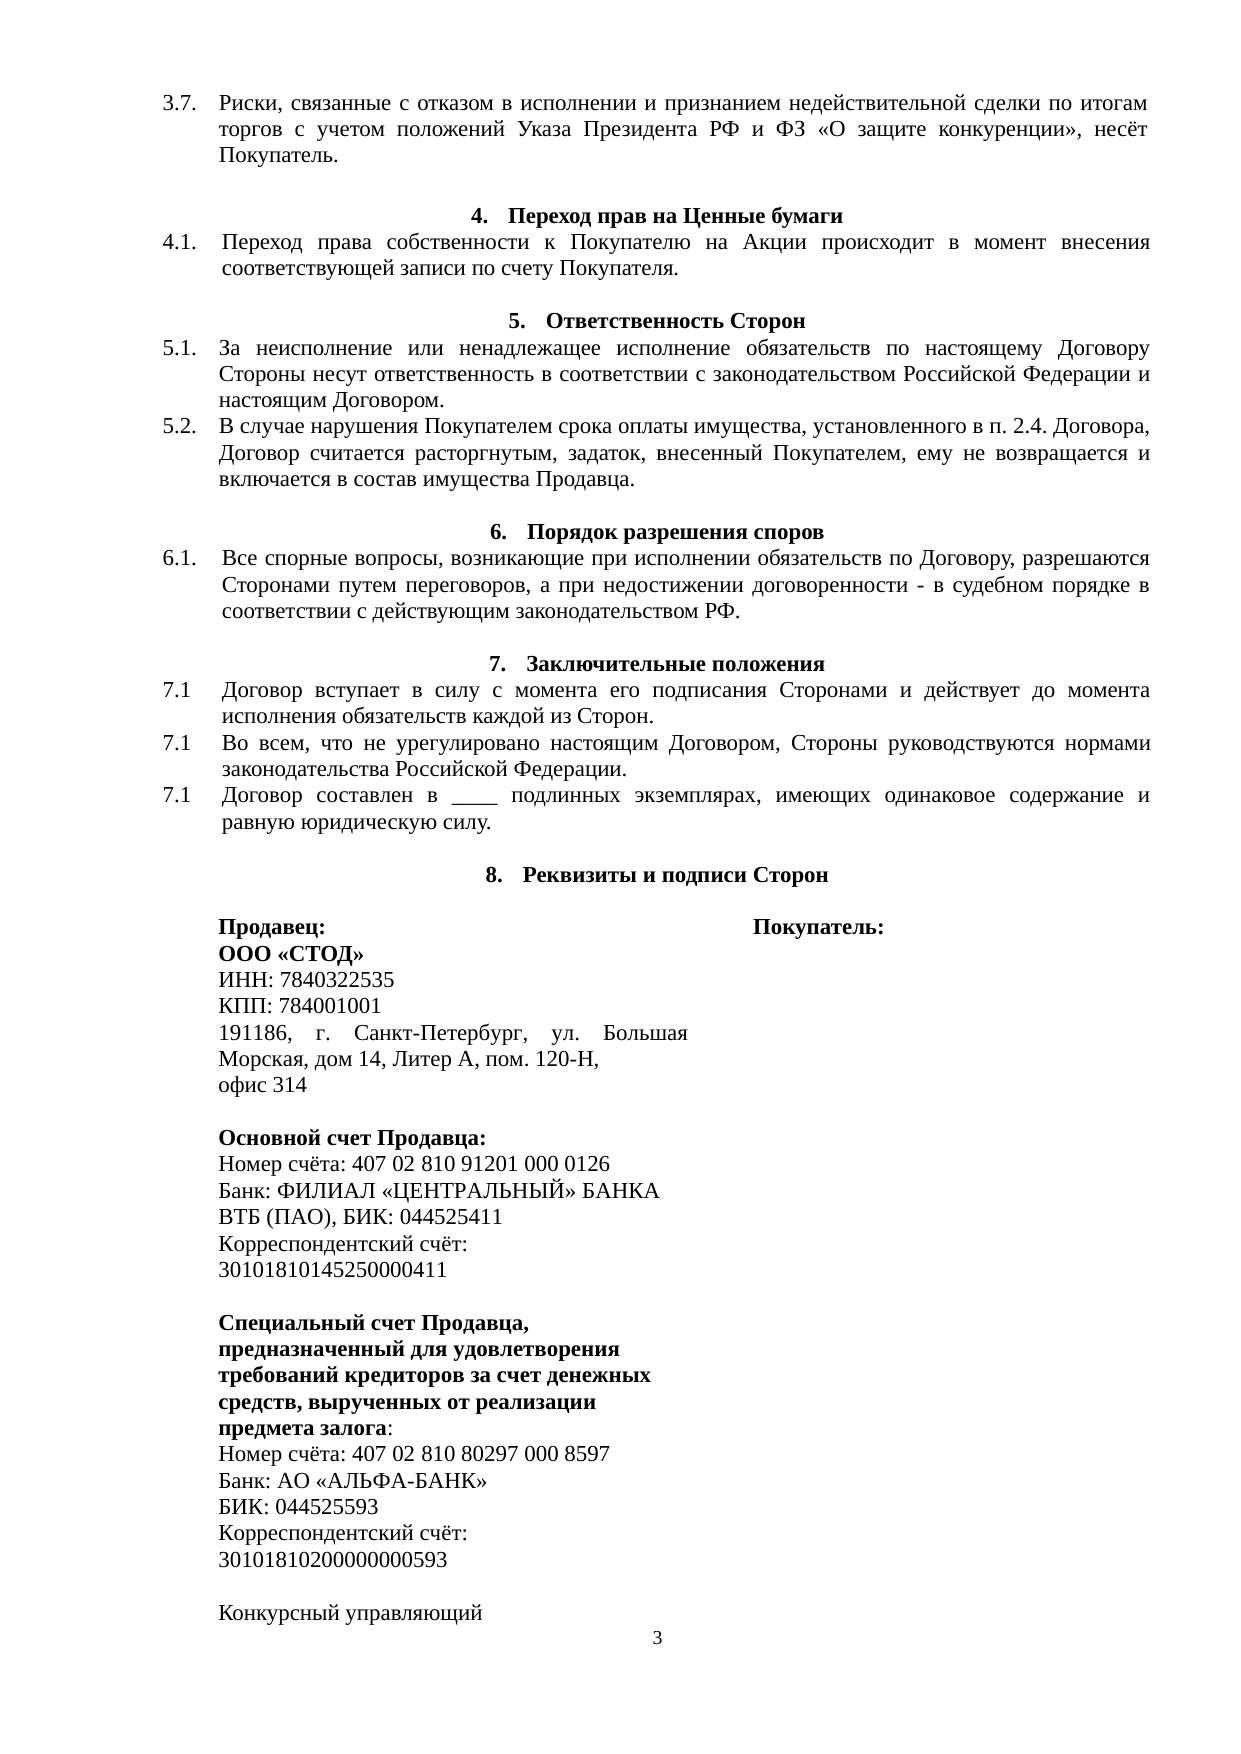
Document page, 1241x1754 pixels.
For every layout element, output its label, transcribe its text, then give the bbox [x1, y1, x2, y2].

list Реквизиты и подписи Сторон [162, 861, 1152, 887]
list Ответственность Сторон [162, 307, 1152, 333]
list За неисполнение или ненадлежащее исполнение обязательств по настоящему Договору Стороны несут ответственность в соответствии с законодательством Российской Федерации и настоящим Договором. [162, 333, 1152, 413]
table_header Покупатель: [694, 913, 1180, 1625]
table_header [207, 913, 693, 1625]
list Переход прав на Ценные бумаги [162, 202, 1152, 228]
list Риски, связанные с отказом в исполнении и признанием недействительной сделки по итогам торгов с учетом положений Указа Президента РФ и ФЗ «О защите конкуренции», несёт Покупатель. [162, 89, 1149, 168]
list Договор составлен в ____ подлинных экземплярах, имеющих одинаковое содержание и равную юридическую силу. [162, 782, 1152, 834]
list В случае нарушения Покупателем срока оплаты имущества, установленного в п. 2.4. Договора, Договор считается расторгнутым, задаток, внесенный Покупателем, ему не возвращается и включается в состав имущества Продавца. [162, 413, 1152, 492]
list Договор вступает в силу с момента его подписания Сторонами и действует до момента исполнения обязательств каждой из Сторон. [162, 676, 1152, 729]
list Порядок разрешения споров [162, 518, 1152, 544]
list Во всем, что не урегулировано настоящим Договором, Стороны руководствуются нормами законодательства Российской Федерации. [162, 729, 1152, 782]
list Все спорные вопросы, возникающие при исполнении обязательств по Договору, разрешаются Сторонами путем переговоров, а при недостижении договоренности - в судебном порядке в соответствии с действующим законодательством РФ. [162, 544, 1152, 623]
list Заключительные положения [162, 650, 1152, 676]
list Переход права собственности к Покупателю на Акции происходит в момент внесения соответствующей записи по счету Покупателя. [162, 228, 1152, 281]
